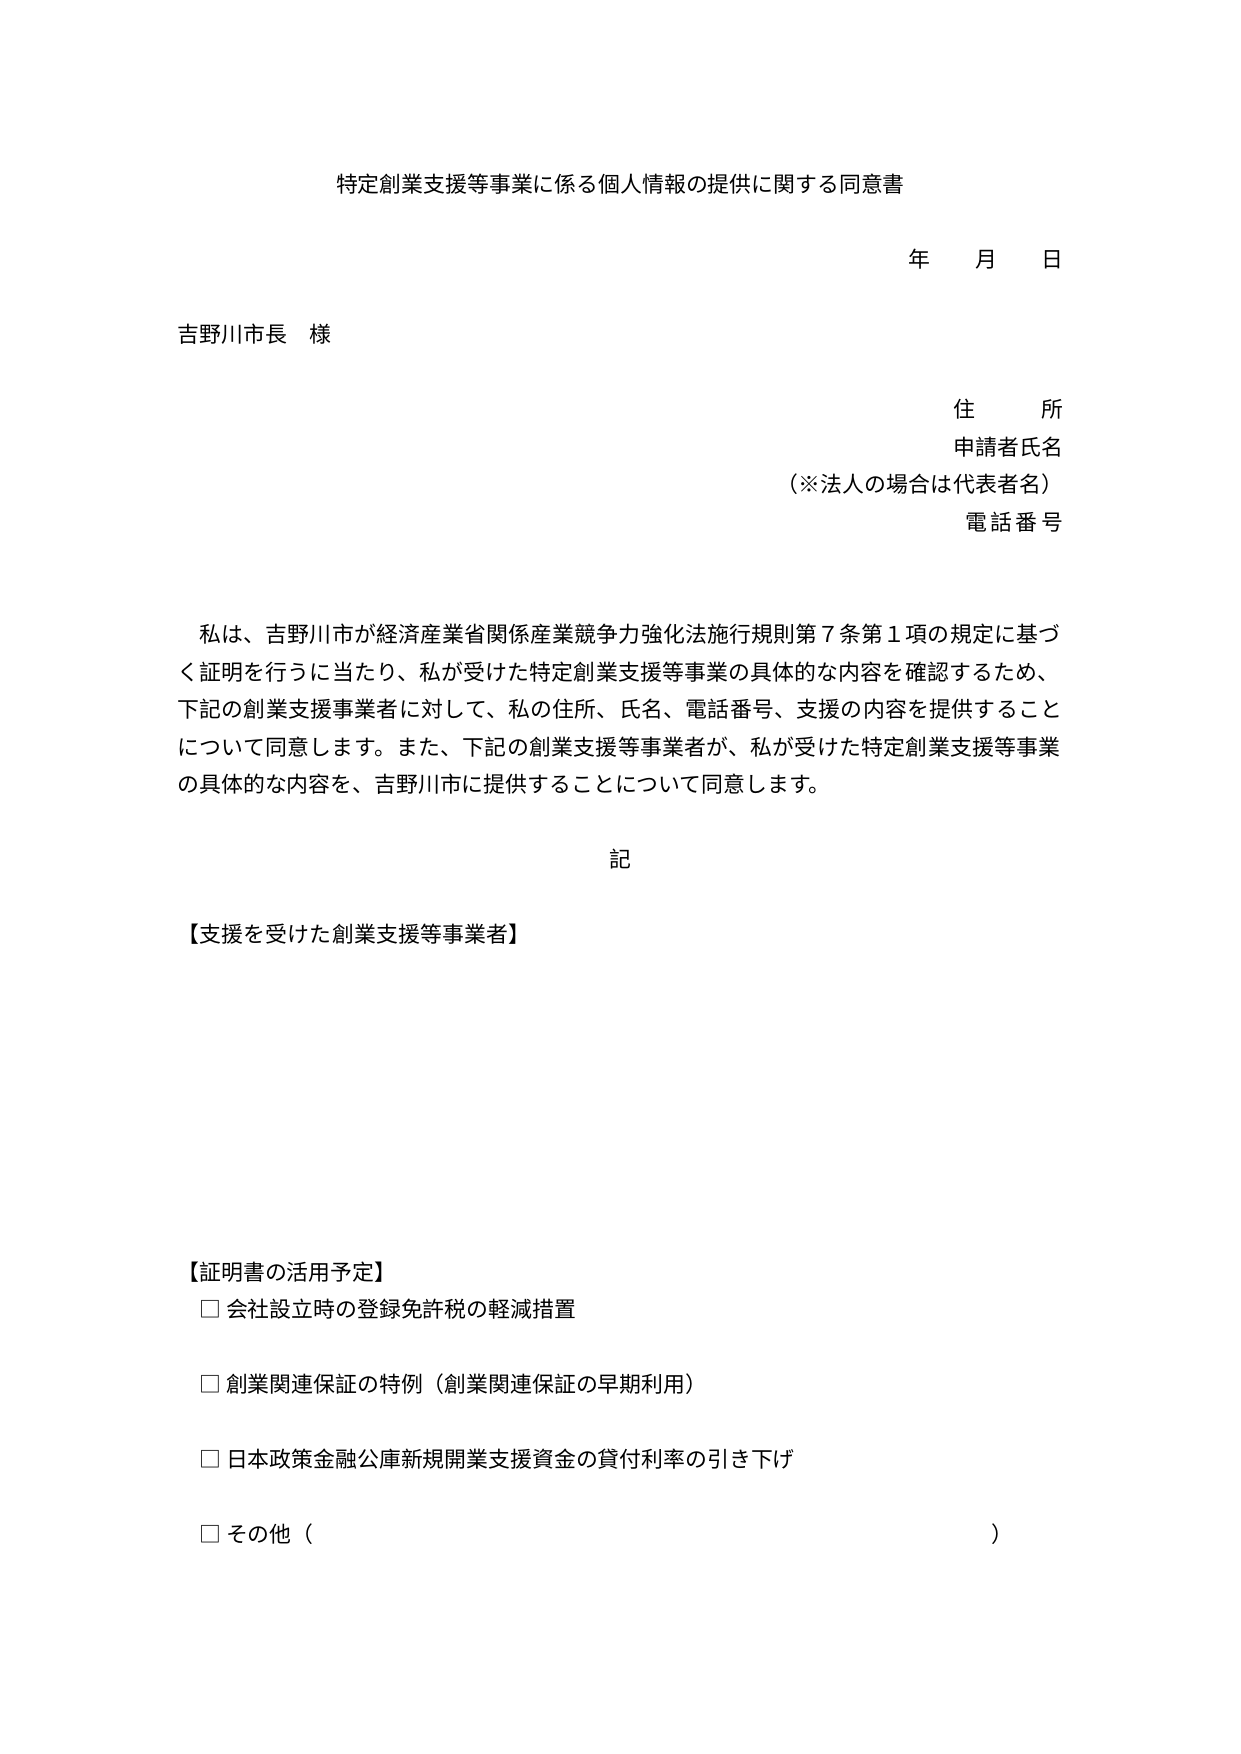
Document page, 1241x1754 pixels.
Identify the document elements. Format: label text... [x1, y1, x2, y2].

text 電話番号 [177, 502, 1063, 539]
text □ 会社設立時の登録免許税の軽減措置 [177, 1289, 1063, 1327]
text □ その他（ ） [177, 1514, 1063, 1552]
text 特定創業支援等事業に係る個人情報の提供に関する同意書 [177, 164, 1063, 202]
text 記 [177, 839, 1063, 877]
text （※法人の場合は代表者名） [177, 464, 1063, 502]
text 申請者氏名 [177, 427, 1063, 464]
text 【証明書の活用予定】 [177, 1252, 1063, 1289]
text 年 月 日 [177, 239, 1063, 277]
text 【支援を受けた創業支援等事業者】 [177, 914, 1063, 952]
text 吉野川市長 様 [177, 314, 1063, 352]
text 私は、吉野川市が経済産業省関係産業競争力強化法施行規則第７条第１項の規定に基づく証明を行うに当たり、私が受けた特定創業支援等事業の具体的な内容を確認するため、下記の創業支援事業者に対して、私の住所、氏名、電話番号、支援の内容を提供することについて同意します。また、下記の創業支援等事業者が、私が受けた特定創業支援等事業の具体的な内容を、吉野川市に提供することについて同意します。 [177, 614, 1063, 802]
text □ 創業関連保証の特例（創業関連保証の早期利用） [177, 1364, 1063, 1402]
text □ 日本政策金融公庫新規開業支援資金の貸付利率の引き下げ [177, 1439, 1063, 1477]
text 住 所 [177, 389, 1063, 427]
